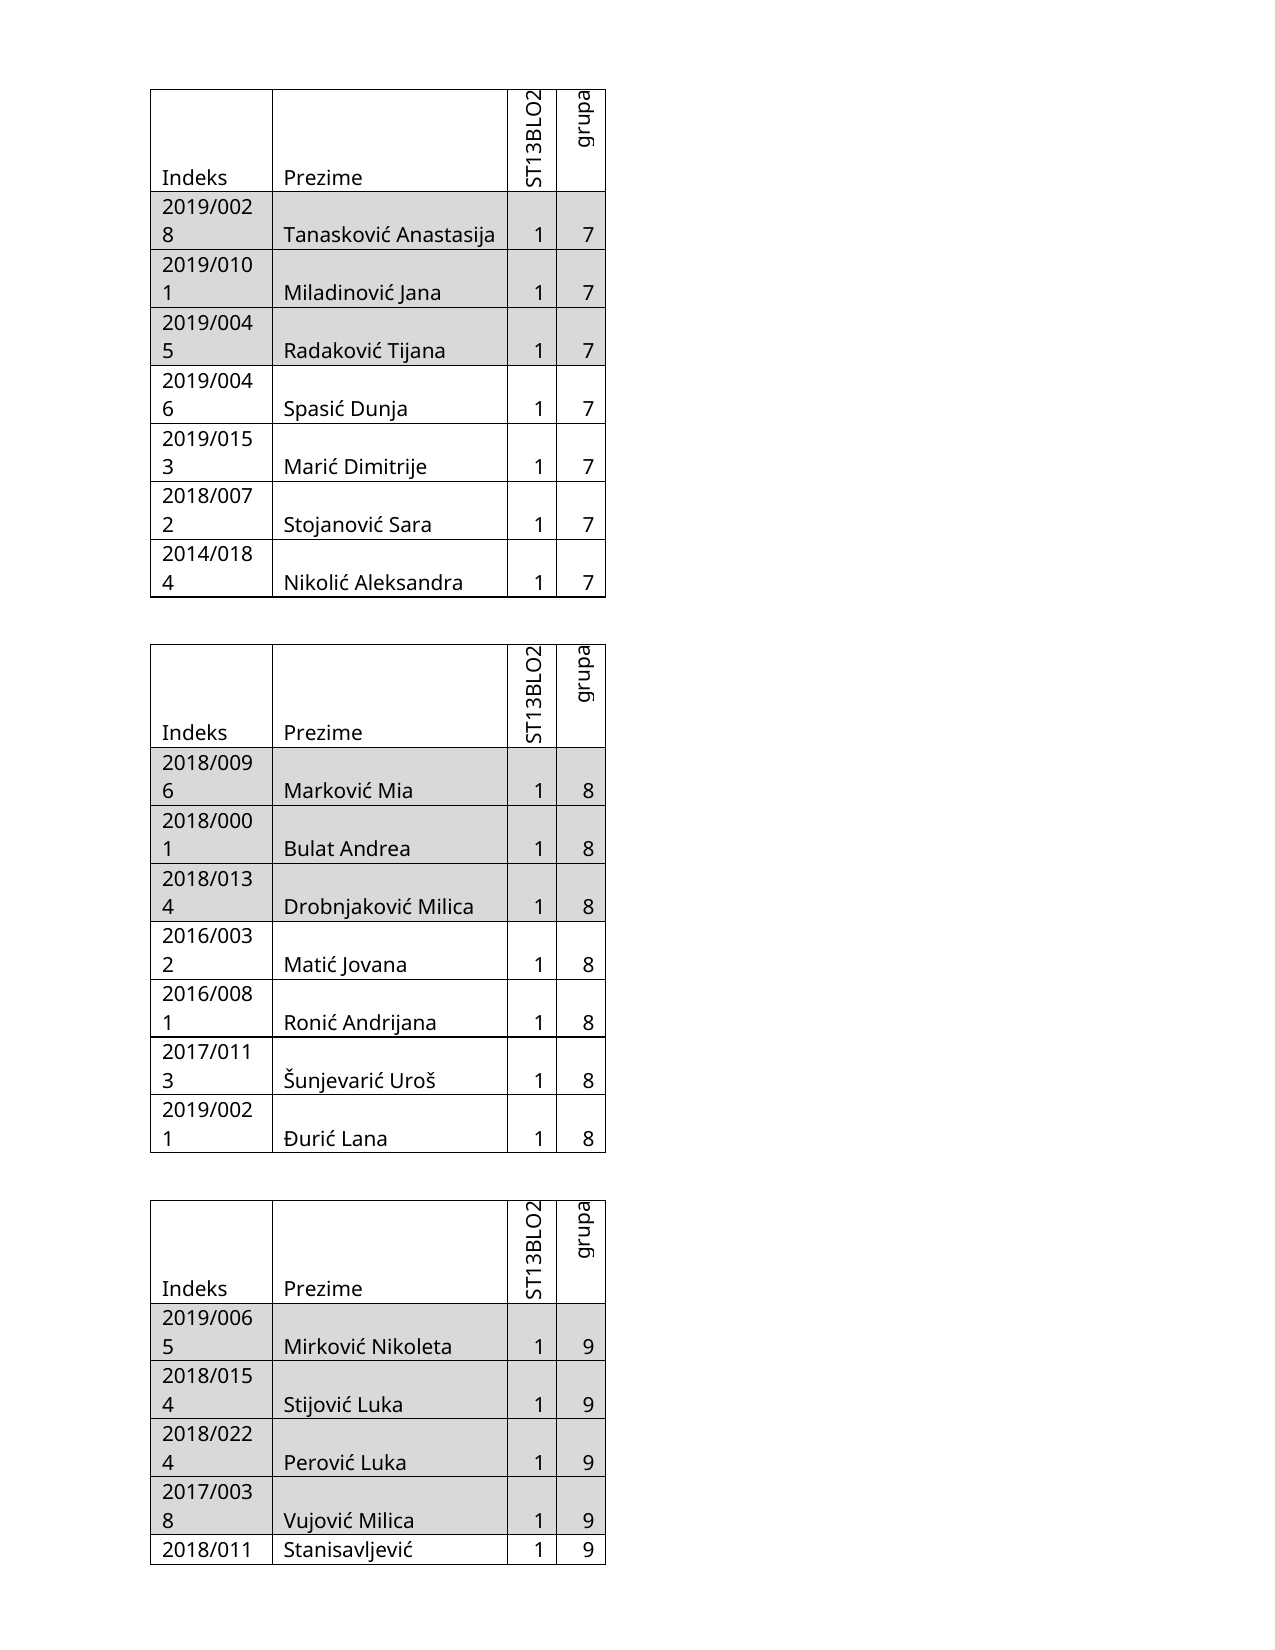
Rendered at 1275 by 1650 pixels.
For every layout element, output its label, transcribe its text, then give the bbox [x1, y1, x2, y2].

table_cell 1 [508, 1535, 556, 1564]
table_cell 1 [508, 192, 556, 249]
table_cell 2018/0134 [151, 864, 272, 921]
table_cell Stijović Luka [273, 1361, 507, 1418]
table_header grupa [557, 90, 605, 191]
table_cell 2014/0184 [151, 540, 272, 596]
table_header Indeks [151, 645, 272, 747]
table_cell 9 [557, 1304, 605, 1360]
table_cell 2019/0101 [151, 250, 272, 307]
table_header ST13BLO2 [508, 645, 556, 747]
table_cell Nikolić Aleksandra [273, 540, 507, 596]
table_cell Đurić Lana [273, 1095, 507, 1152]
table_cell 8 [557, 806, 605, 863]
table_cell Marić Dimitrije [273, 424, 507, 481]
table_cell 1 [508, 864, 556, 921]
table_cell 9 [557, 1419, 605, 1476]
table_cell 1 [508, 1095, 556, 1152]
table_cell 7 [557, 482, 605, 538]
table_cell Bulat Andrea [273, 806, 507, 863]
table_cell 2018/0096 [151, 748, 272, 805]
table_cell 1 [508, 366, 556, 423]
table_cell Matić Jovana [273, 922, 507, 978]
table_cell 7 [557, 250, 605, 307]
table_cell 1 [508, 540, 556, 596]
table_cell 9 [557, 1477, 605, 1534]
table_cell 2019/0046 [151, 366, 272, 423]
table_cell 7 [557, 424, 605, 481]
table_cell 1 [508, 748, 556, 805]
table_cell 1 [508, 250, 556, 307]
table_cell 8 [557, 864, 605, 921]
table_cell 1 [508, 1361, 556, 1418]
table_cell 2019/0021 [151, 1095, 272, 1152]
table_cell 1 [508, 308, 556, 365]
table_cell 1 [508, 922, 556, 978]
table_cell 8 [557, 1038, 605, 1094]
table_cell 1 [508, 1038, 556, 1094]
table_cell Vujović Milica [273, 1477, 507, 1534]
table_cell 2019/0065 [151, 1304, 272, 1360]
table_header Indeks [151, 1201, 272, 1302]
table_cell 8 [557, 748, 605, 805]
table_cell 9 [557, 1361, 605, 1418]
table_cell 7 [557, 308, 605, 365]
table_cell 2018/0072 [151, 482, 272, 538]
table_header Prezime [273, 645, 507, 747]
table_cell Spasić Dunja [273, 366, 507, 423]
table_cell 2019/0045 [151, 308, 272, 365]
table_cell 1 [508, 1477, 556, 1534]
table_cell 1 [508, 1419, 556, 1476]
table_cell 8 [557, 922, 605, 978]
table_cell 7 [557, 540, 605, 596]
table_cell 2018/0154 [151, 1361, 272, 1418]
table_cell 1 [508, 424, 556, 481]
table_header Indeks [151, 90, 272, 191]
table_cell 8 [557, 1095, 605, 1152]
table_cell Perović Luka [273, 1419, 507, 1476]
table_header Prezime [273, 90, 507, 191]
table_cell 1 [508, 806, 556, 863]
table_cell 9 [557, 1535, 605, 1564]
table_cell Tanasković Anastasija [273, 192, 507, 249]
table_header Prezime [273, 1201, 507, 1302]
table_cell Mirković Nikoleta [273, 1304, 507, 1360]
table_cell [273, 1535, 507, 1564]
table_cell 7 [557, 366, 605, 423]
table_cell 2016/0081 [151, 980, 272, 1036]
table_cell 2018/0224 [151, 1419, 272, 1476]
table_cell 1 [508, 482, 556, 538]
table_cell 2018/0001 [151, 806, 272, 863]
table_header grupa [557, 645, 605, 747]
table_cell Miladinović Jana [273, 250, 507, 307]
table_cell Ronić Andrijana [273, 980, 507, 1036]
table_cell 2017/0038 [151, 1477, 272, 1534]
table_cell Šunjevarić Uroš [273, 1038, 507, 1094]
table_cell 2018/0119 [151, 1535, 272, 1564]
table_cell Drobnjaković Milica [273, 864, 507, 921]
table_header grupa [557, 1201, 605, 1302]
table_header ST13BLO2 [508, 1201, 556, 1302]
table_cell 7 [557, 192, 605, 249]
table_cell Stojanović Sara [273, 482, 507, 538]
table_cell Marković Mia [273, 748, 507, 805]
table_cell 2017/0113 [151, 1038, 272, 1094]
table_cell 8 [557, 980, 605, 1036]
table_cell 1 [508, 1304, 556, 1360]
table_header ST13BLO2 [508, 90, 556, 191]
table_cell 2019/0153 [151, 424, 272, 481]
table_cell 2016/0032 [151, 922, 272, 978]
table_cell 2019/0028 [151, 192, 272, 249]
table_cell Radaković Tijana [273, 308, 507, 365]
table_cell 1 [508, 980, 556, 1036]
